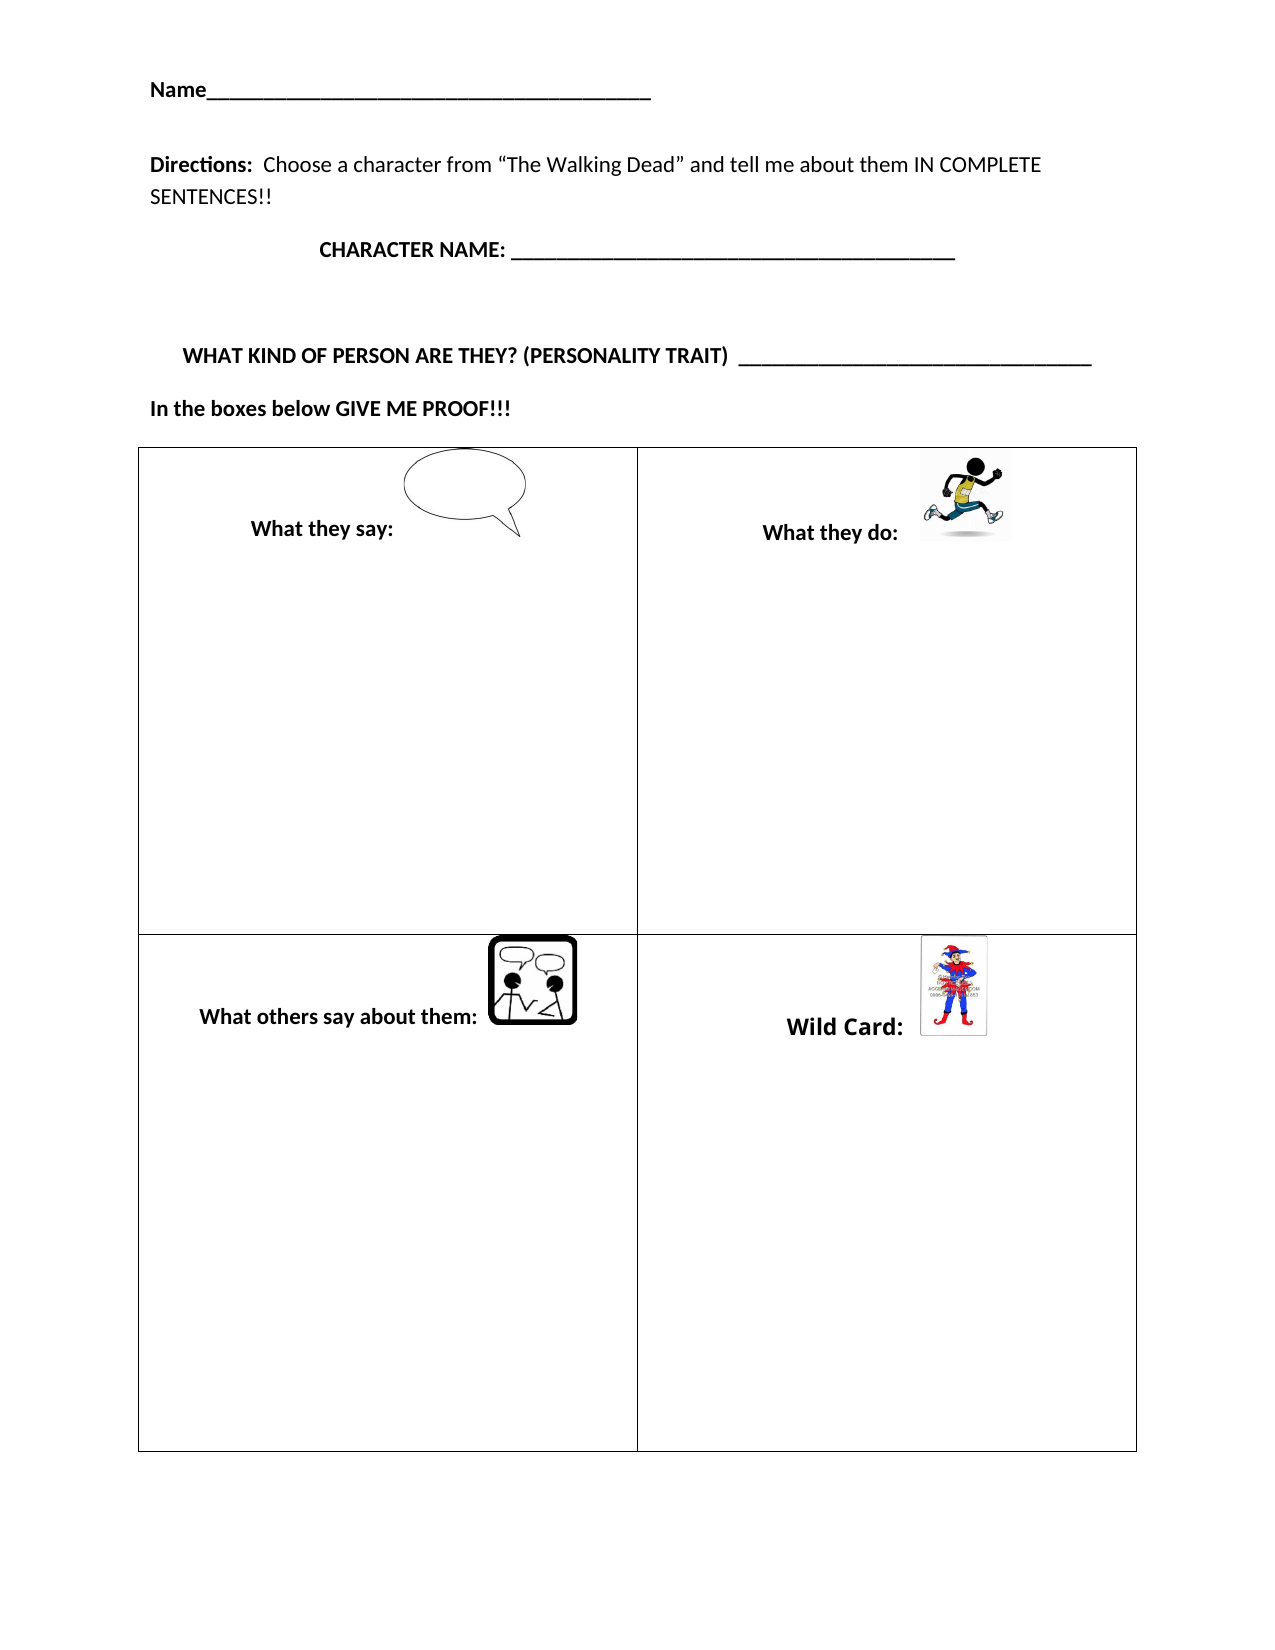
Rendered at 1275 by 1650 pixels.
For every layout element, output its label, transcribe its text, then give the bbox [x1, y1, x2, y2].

picture [919, 448, 1012, 541]
table_cell Wild Card: [638, 935, 1136, 1451]
picture [920, 935, 988, 1036]
picture [488, 935, 578, 1025]
table_cell What others say about them: [139, 935, 637, 1451]
table_header What they say: [139, 448, 637, 934]
text In the boxes below GIVE ME PROOF!!! [150, 394, 1125, 422]
picture [403, 448, 526, 537]
text Directions: Choose a character from “The Walking Dead” and tell me about them IN COMPLETE SENTENCES!! [150, 150, 1125, 210]
text WHAT KIND OF PERSON ARE THEY? (PERSONALITY TRAIT) _______________________________ [150, 341, 1125, 369]
text CHARACTER NAME: _______________________________________ [150, 235, 1125, 263]
table_header What they do: [638, 448, 1136, 934]
